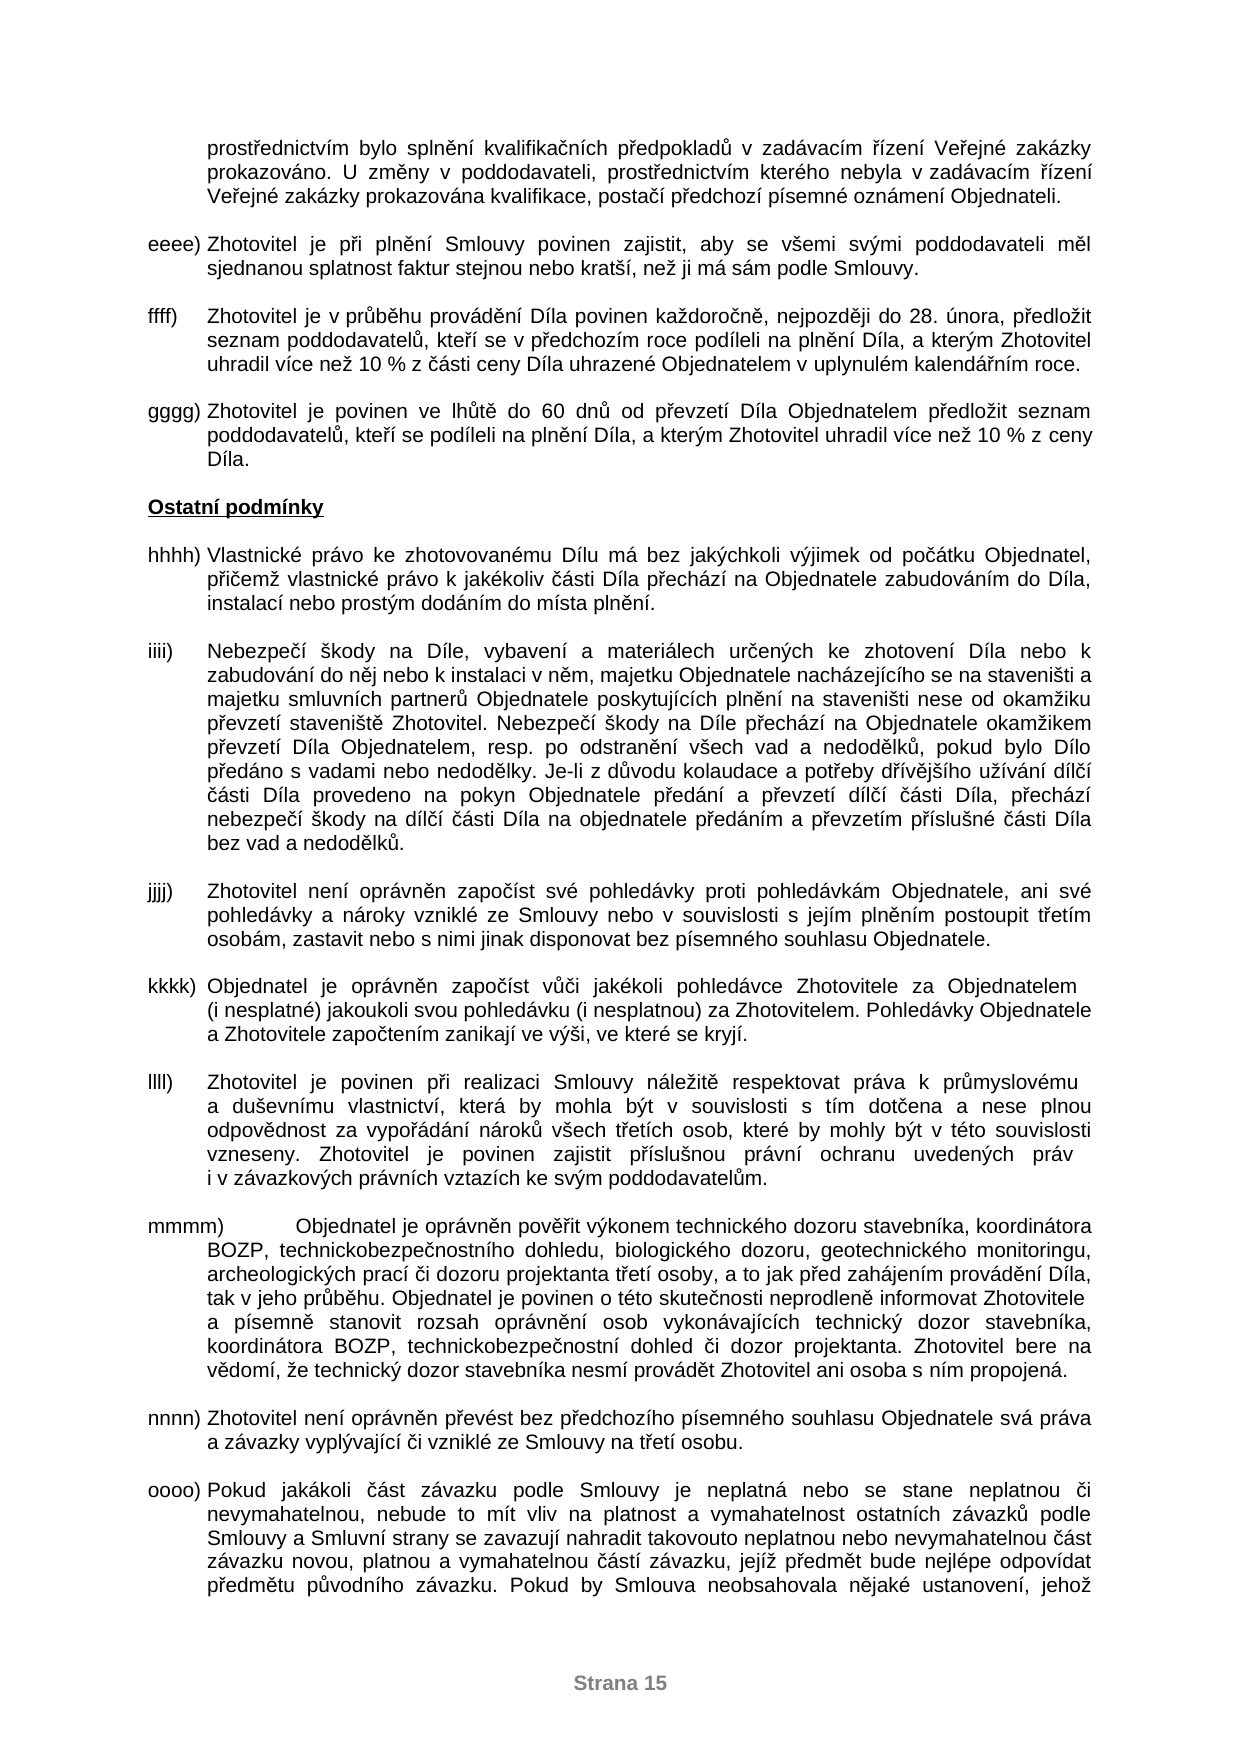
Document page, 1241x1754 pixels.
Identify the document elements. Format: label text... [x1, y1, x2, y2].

list Zhotovitel je v průběhu provádění Díla povinen každoročně, nejpozději do 28. února, předložit seznam poddodavatelů, kteří se v předchozím roce podíleli na plnění Díla, a kterým Zhotovitel uhradil více než 10 % z části ceny Díla uhrazené Objednatelem v uplynulém kalendářním roce. [148, 303, 1092, 375]
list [148, 1477, 1092, 1597]
list Zhotovitel není oprávněn převést bez předchozího písemného souhlasu Objednatele svá práva a závazky vyplývající či vzniklé ze Smlouvy na třetí osobu. [148, 1406, 1092, 1453]
list Vlastnické právo ke zhotovovanému Dílu má bez jakýchkoli výjimek od počátku Objednatel, přičemž vlastnické právo k jakékoliv části Díla přechází na Objednatele zabudováním do Díla, instalací nebo prostým dodáním do místa plnění. [148, 543, 1092, 615]
list Zhotovitel je povinen při realizaci Smlouvy náležitě respektovat práva k průmyslovému a duševnímu vlastnictví, která by mohla být v souvislosti s tím dotčena a nese plnou odpovědnost za vypořádání nároků všech třetích osob, které by mohly být v této souvislosti vzneseny. Zhotovitel je povinen zajistit příslušnou právní ochranu uvedených práv i v závazkových právních vztazích ke svým poddodavatelům. [148, 1070, 1092, 1190]
list Objednatel je oprávněn pověřit výkonem technického dozoru stavebníka, koordinátora BOZP, technickobezpečnostního dohledu, biologického dozoru, geotechnického monitoringu, archeologických prací či dozoru projektanta třetí osoby, a to jak před zahájením provádění Díla, tak v jeho průběhu. Objednatel je povinen o této skutečnosti neprodleně informovat Zhotovitele a písemně stanovit rozsah oprávnění osob vykonávajících technický dozor stavebníka, koordinátora BOZP, technickobezpečnostní dohled či dozor projektanta. Zhotovitel bere na vědomí, že technický dozor stavebníka nesmí provádět Zhotovitel ani osoba s ním propojená. [148, 1214, 1092, 1382]
list Zhotovitel je povinen ve lhůtě do 60 dnů od převzetí Díla Objednatelem předložit seznam poddodavatelů, kteří se podíleli na plnění Díla, a kterým Zhotovitel uhradil více než 10 % z ceny Díla. [148, 399, 1092, 471]
list Zhotovitel je při plnění Smlouvy povinen zajistit, aby se všemi svými poddodavateli měl sjednanou splatnost faktur stejnou nebo kratší, než ji má sám podle Smlouvy. [148, 232, 1092, 279]
text Ostatní podmínky [148, 495, 1092, 519]
list Objednatel je oprávněn započíst vůči jakékoli pohledávce Zhotovitele za Objednatelem (i nesplatné) jakoukoli svou pohledávku (i nesplatnou) za Zhotovitelem. Pohledávky Objednatele a Zhotovitele započtením zanikají ve výši, ve které se kryjí. [148, 974, 1092, 1046]
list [148, 136, 1092, 208]
list Zhotovitel není oprávněn započíst své pohledávky proti pohledávkám Objednatele, ani své pohledávky a nároky vzniklé ze Smlouvy nebo v souvislosti s jejím plněním postoupit třetím osobám, zastavit nebo s nimi jinak disponovat bez písemného souhlasu Objednatele. [148, 878, 1092, 950]
list Nebezpečí škody na Díle, vybavení a materiálech určených ke zhotovení Díla nebo k zabudování do něj nebo k instalaci v něm, majetku Objednatele nacházejícího se na staveništi a majetku smluvních partnerů Objednatele poskytujících plnění na staveništi nese od okamžiku převzetí staveniště Zhotovitel. Nebezpečí škody na Díle přechází na Objednatele okamžikem převzetí Díla Objednatelem, resp. po odstranění všech vad a nedodělků, pokud bylo Dílo předáno s vadami nebo nedodělky. Je-li z důvodu kolaudace a potřeby dřívějšího užívání dílčí části Díla provedeno na pokyn Objednatele předání a převzetí dílčí části Díla, přechází nebezpečí škody na dílčí části Díla na objednatele předáním a převzetím příslušné části Díla bez vad a nedodělků. [148, 639, 1092, 854]
